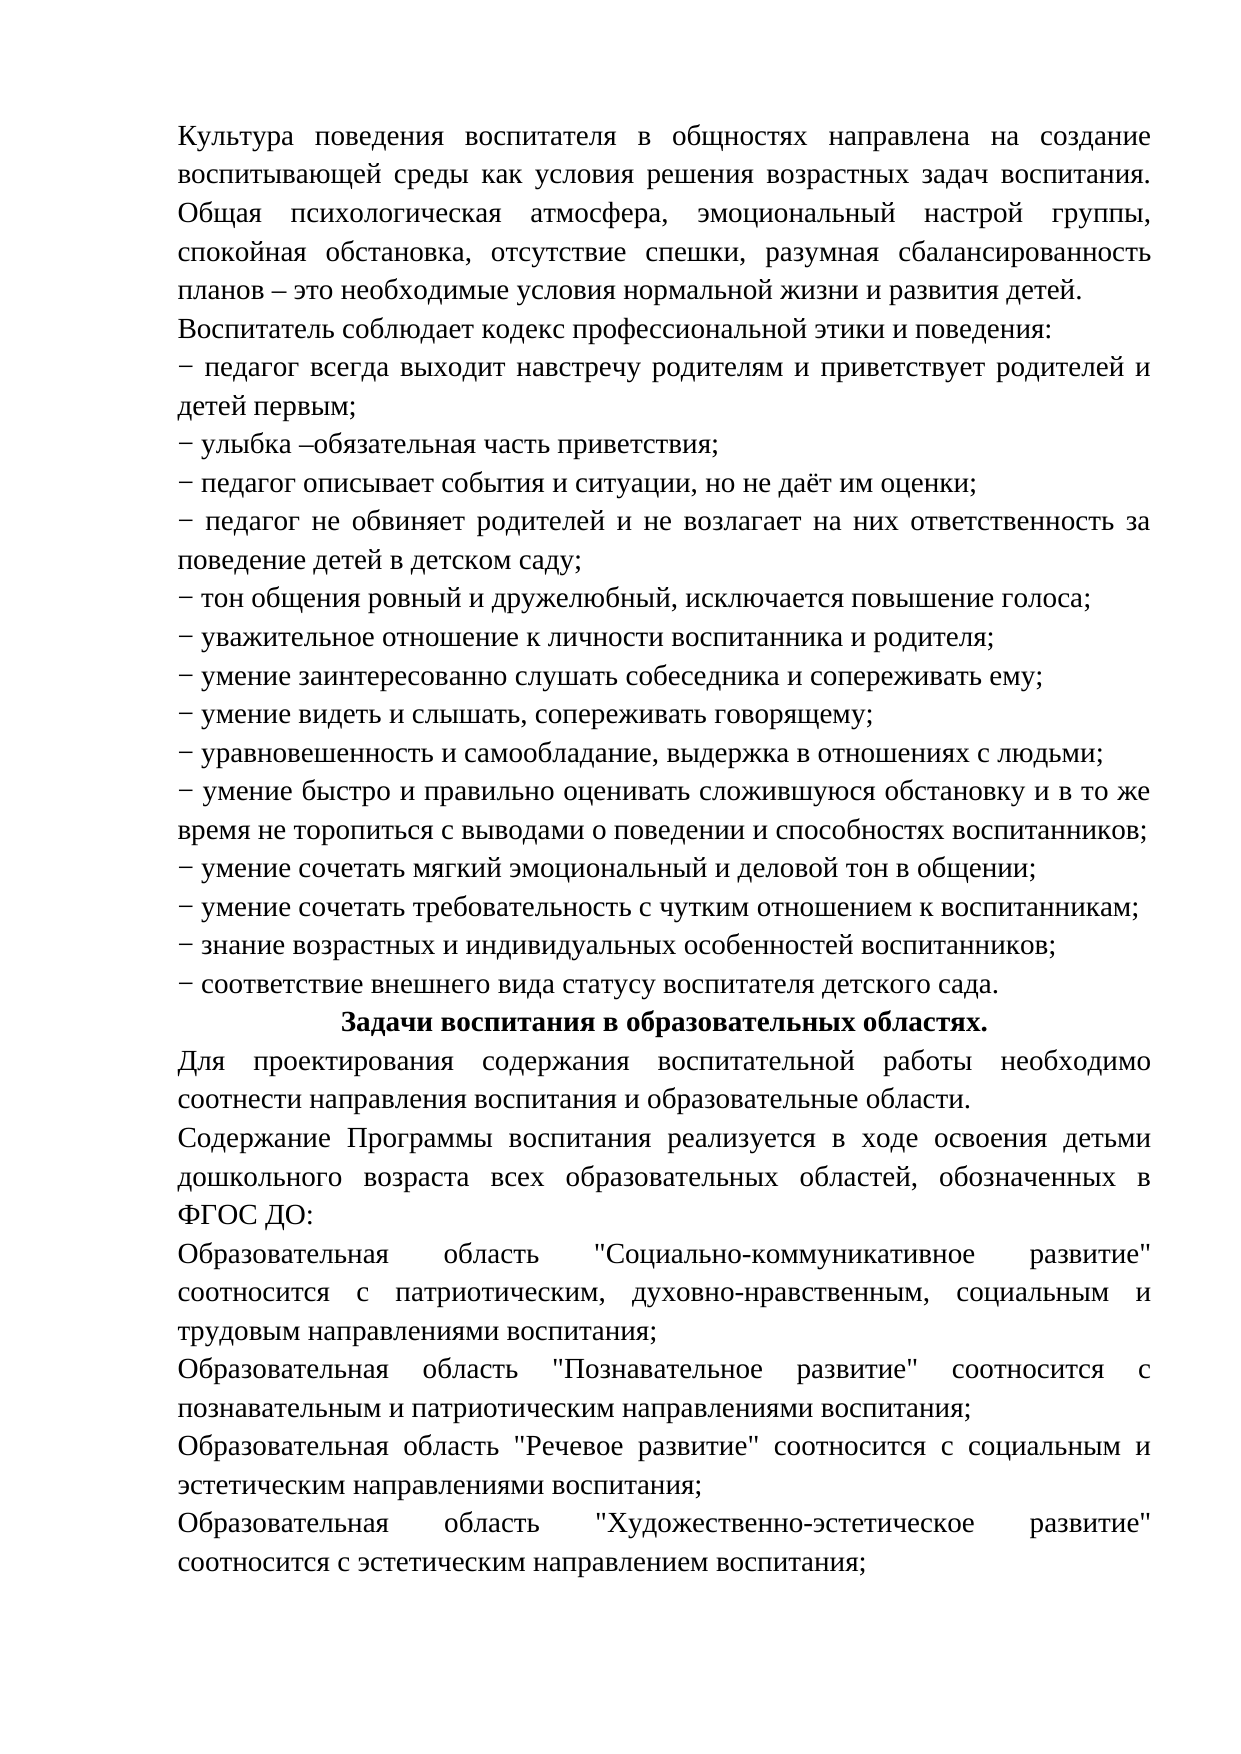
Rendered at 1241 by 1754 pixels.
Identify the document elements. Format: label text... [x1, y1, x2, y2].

text Задачи воспитания в образовательных областях. [177, 1004, 1152, 1038]
text − умение заинтересованно слушать собеседника и сопереживать ему; [177, 658, 1152, 691]
text − тон общения ровный и дружелюбный, исключается повышение голоса; [177, 581, 1152, 614]
text − умение быстро и правильно оценивать сложившуюся обстановку и в то же время не торопиться с выводами о поведении и способностях воспитанников; [177, 773, 1152, 845]
text Образовательная область "Художественно-эстетическое развитие" соотносится с эстетическим направлением воспитания; [177, 1506, 1152, 1578]
text − умение сочетать мягкий эмоциональный и деловой тон в общении; [177, 850, 1152, 884]
text − педагог всегда выходит навстречу родителям и приветствует родителей и детей первым; [177, 349, 1152, 421]
text − уравновешенность и самообладание, выдержка в отношениях с людьми; [177, 735, 1152, 768]
text − улыбка –обязательная часть приветствия; [177, 426, 1152, 460]
text − соответствие внешнего вида статусу воспитателя детского сада. [177, 966, 1152, 999]
text − знание возрастных и индивидуальных особенностей воспитанников; [177, 927, 1152, 961]
text Образовательная область "Познавательное развитие" соотносится с познавательным и патриотическим направлениями воспитания; [177, 1351, 1152, 1423]
text Для проектирования содержания воспитательной работы необходимо соотнести направления воспитания и образовательные области. [177, 1043, 1152, 1115]
text Образовательная область "Речевое развитие" соотносится с социальным и эстетическим направлениями воспитания; [177, 1428, 1152, 1501]
text − умение видеть и слышать, сопереживать говорящему; [177, 696, 1152, 730]
text Культура поведения воспитателя в общностях направлена на создание воспитывающей среды как условия решения возрастных задач воспитания. Общая психологическая атмосфера, эмоциональный настрой группы, спокойная обстановка, отсутствие спешки, разумная сбалансированность планов – это необходимые условия нормальной жизни и развития детей. [177, 118, 1152, 306]
text − педагог не обвиняет родителей и не возлагает на них ответственность за поведение детей в детском саду; [177, 503, 1152, 576]
text − педагог описывает события и ситуации, но не даёт им оценки; [177, 465, 1152, 498]
text Образовательная область "Социально-коммуникативное развитие" соотносится с патриотическим, духовно-нравственным, социальным и трудовым направлениями воспитания; [177, 1236, 1152, 1346]
text Содержание Программы воспитания реализуется в ходе освоения детьми дошкольного возраста всех образовательных областей, обозначенных в ФГОС ДО: [177, 1120, 1152, 1231]
text − уважительное отношение к личности воспитанника и родителя; [177, 619, 1152, 653]
text − умение сочетать требовательность с чутким отношением к воспитанникам; [177, 889, 1152, 922]
text Воспитатель соблюдает кодекс профессиональной этики и поведения: [177, 311, 1152, 344]
